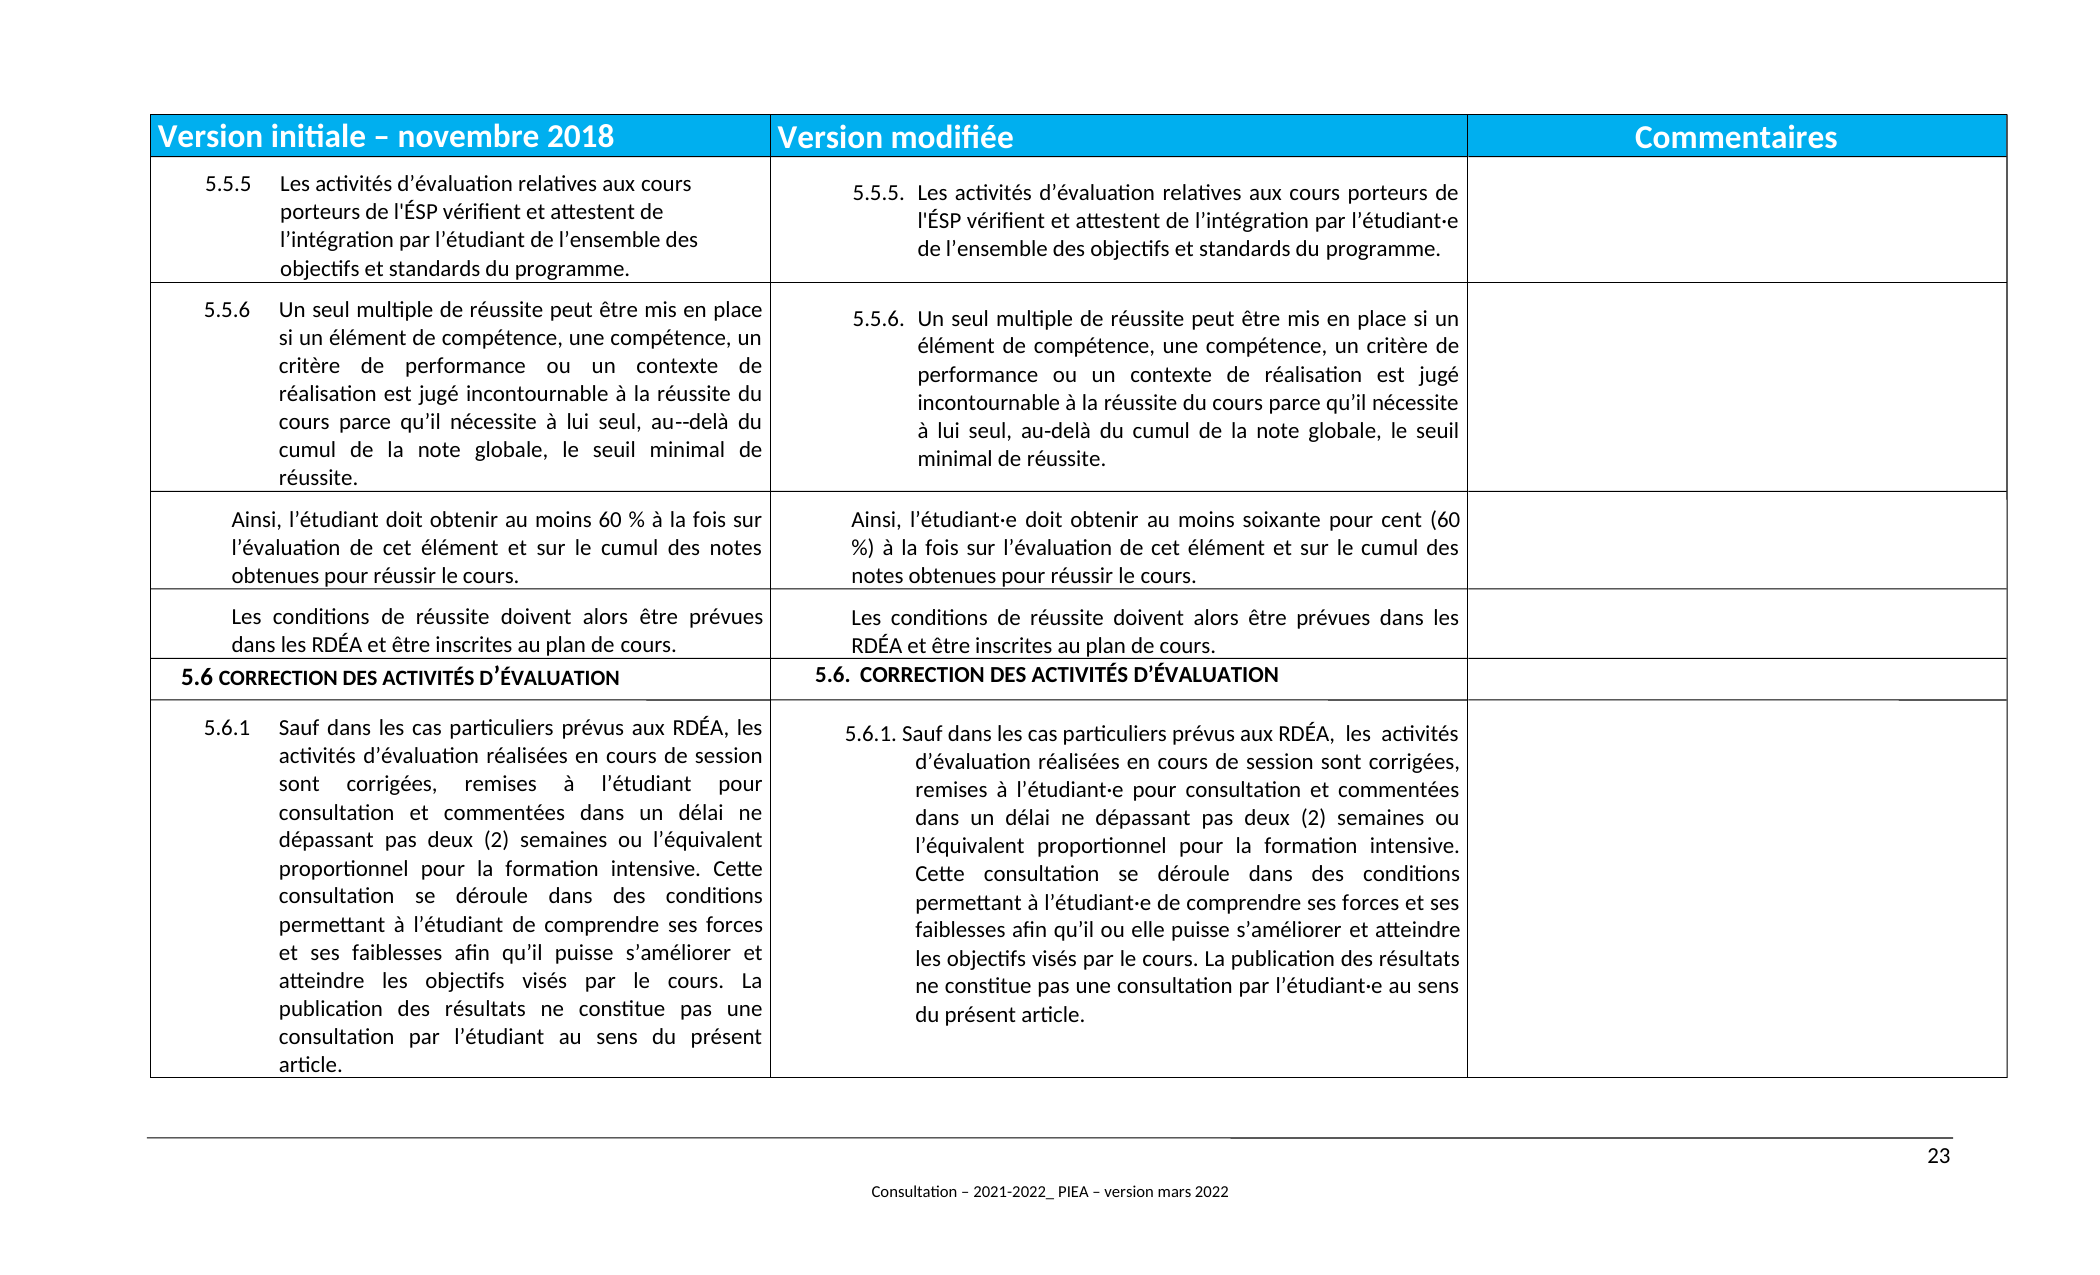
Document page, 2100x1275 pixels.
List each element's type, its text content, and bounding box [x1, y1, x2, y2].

text Version initiale – novembre 2018 [158, 115, 763, 156]
list Un seul multiple de réussite peut être mis en place si un élément de compétence, une compétence, un critère de performance ou un contexte de réalisation est jugé incontournable à la réussite du cours parce qu’il nécessite à lui seul, au‐‐delà du cumul de la note globale, le seuil minimal de réussite. [204, 295, 763, 491]
text 5.6.1. Sauf dans les cas particuliers prévus aux RDÉA, les activités d’évaluation réalisées en cours de session sont corrigées, remises à l’étudiant·e pour consultation et commentées dans un délai ne dépassant pas deux (2) semaines ou l’équivalent proportionnel pour la formation intensive. Cette consultation se déroule dans des conditions permettant à l’étudiant·e de comprendre ses forces et ses faiblesses afin qu’il ou elle puisse s’améliorer et atteindre les objectifs visés par le cours. La publication des résultats ne constitue pas une consultation par l’étudiant·e au sens du présent article. [844, 719, 1460, 1028]
text Les conditions de réussite doivent alors être prévues dans les RDÉA et être inscrites au plan de cours. [851, 603, 1460, 659]
text Commentaires [1635, 116, 2037, 157]
list Les activités d’évaluation relatives aux cours [205, 169, 763, 197]
subtitle CORRECTION DES ACTIVITÉS D’ÉVALUATION [815, 660, 1464, 688]
text Ainsi, l’étudiant doit obtenir au moins 60 % à la fois sur l’évaluation de cet élément et sur le cumul des notes obtenues pour réussir le cours. [231, 505, 763, 589]
list Un seul multiple de réussite peut être mis en place si un élément de compétence, une compétence, un critère de performance ou un contexte de réalisation est jugé incontournable à la réussite du cours parce qu’il nécessite à lui seul, au‐delà du cumul de la note globale, le seuil minimal de réussite. [852, 304, 1460, 472]
text Ainsi, l’étudiant·e doit obtenir au moins soixante pour cent (60 %) à la fois sur l’évaluation de cet élément et sur le cumul des notes obtenues pour réussir le cours. [851, 505, 1460, 589]
subtitle Version modifiée [777, 116, 1464, 157]
text l’intégration par l’étudiant de l’ensemble des [280, 226, 763, 253]
text 5.6 CORRECTION DES ACTIVITÉS D’ÉVALUATION [181, 659, 763, 693]
text porteurs de l'ÉSP vérifient et attestent de [280, 197, 763, 226]
list Les activités d’évaluation relatives aux cours porteurs de l'ÉSP vérifient et attestent de l’intégration par l’étudiant·e de l’ensemble des objectifs et standards du programme. [852, 178, 1460, 262]
text Les conditions de réussite doivent alors être prévues dans les RDÉA et être inscrites au plan de cours. [231, 602, 763, 658]
text objectifs et standards du programme. [280, 254, 763, 282]
list Sauf dans les cas particuliers prévus aux RDÉA, les activités d’évaluation réalisées en cours de session sont corrigées, remises à l’étudiant pour consultation et commentées dans un délai ne dépassant pas deux (2) semaines ou l’équivalent proportionnel pour la formation intensive. Cette consultation se déroule dans des conditions permettant à l’étudiant de comprendre ses forces et ses faiblesses afin qu’il puisse s’améliorer et atteindre les objectifs visés par le cours. La publication des résultats ne constitue pas une consultation par l’étudiant au sens du présent article. [204, 713, 763, 1078]
